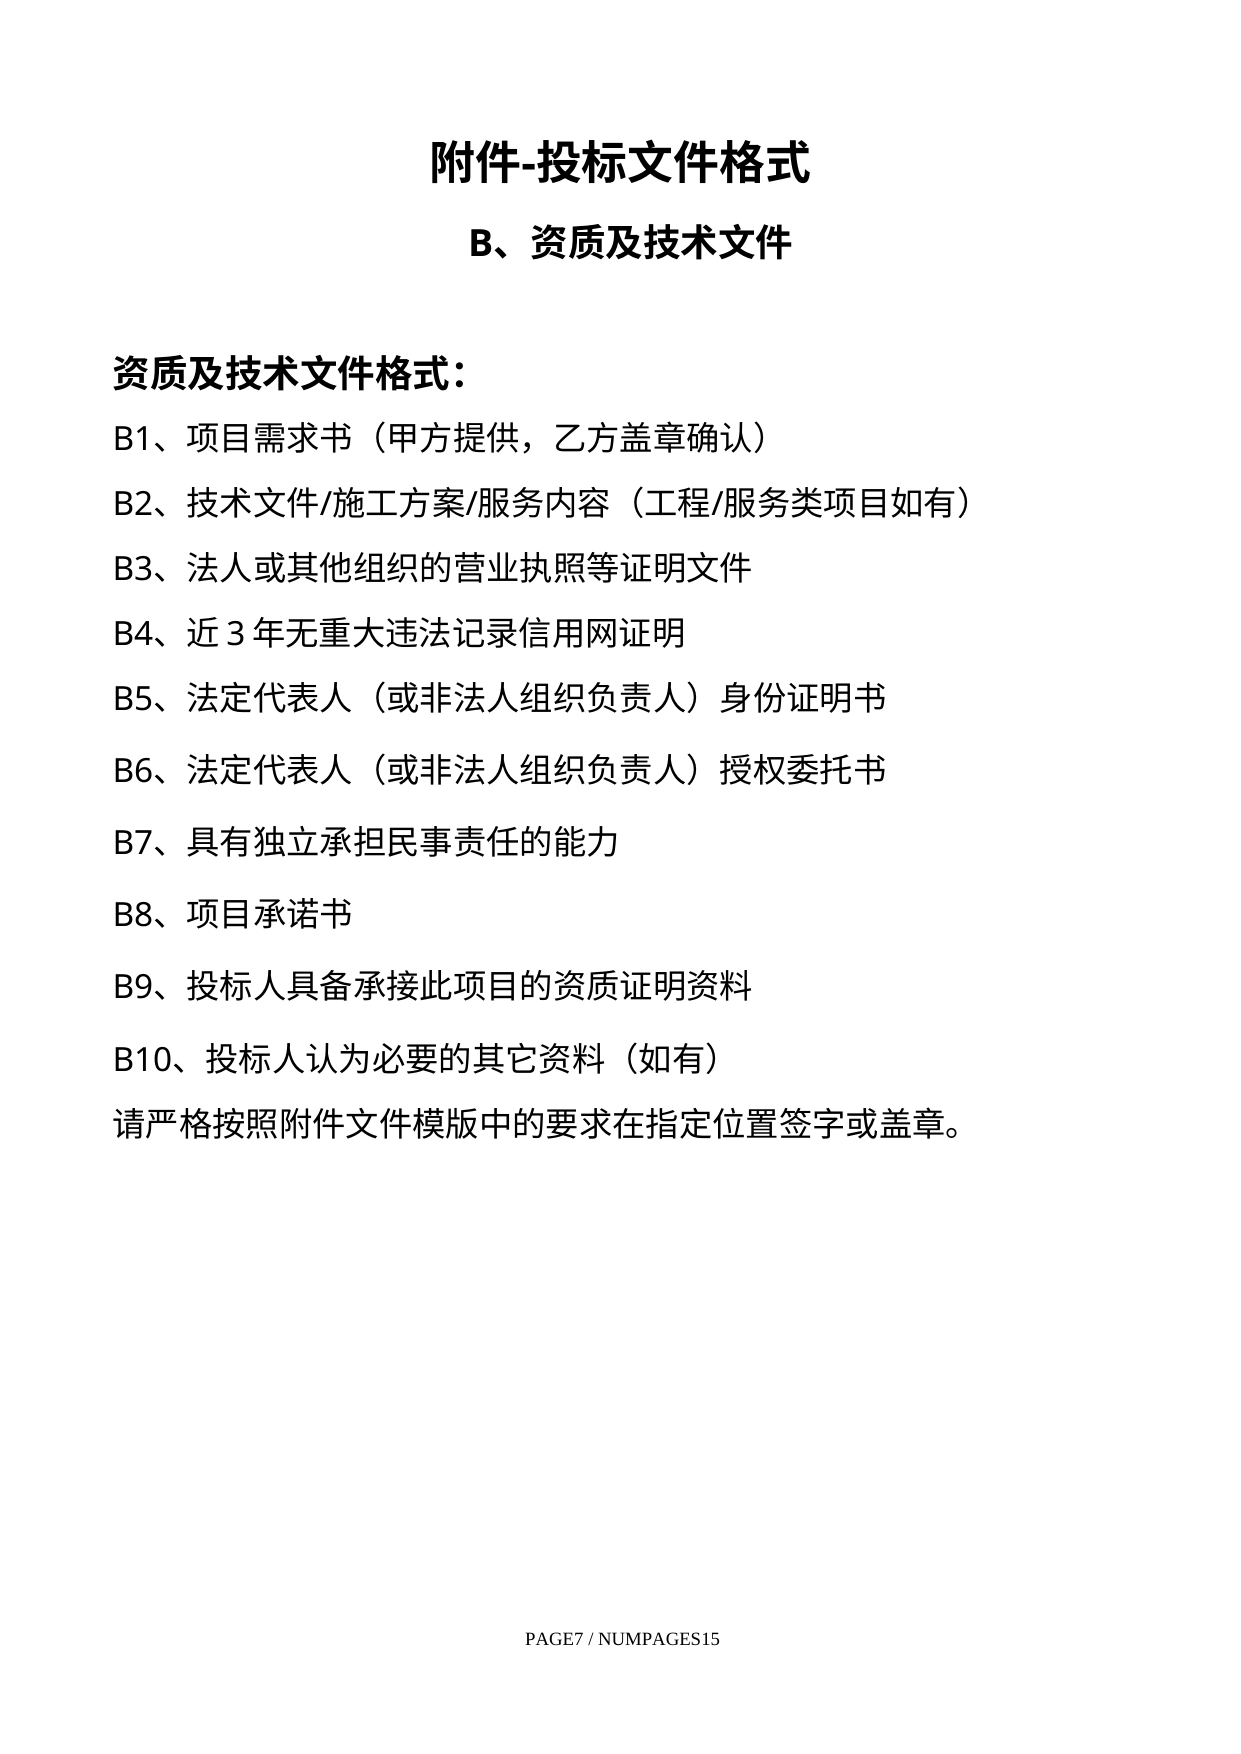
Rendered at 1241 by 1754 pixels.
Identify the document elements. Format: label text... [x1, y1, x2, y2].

text B5、法定代表人（或非法人组织负责人）身份证明书 [112, 663, 1128, 728]
text B4、近3年无重大违法记录信用网证明 [112, 598, 1128, 663]
text B6、法定代表人（或非法人组织负责人）授权委托书 [112, 735, 1128, 800]
text 附件-投标文件格式 [112, 111, 1128, 208]
text B8、项目承诺书 [112, 880, 1128, 945]
text 资质及技术文件格式： [112, 338, 1128, 403]
text B10、投标人认为必要的其它资料（如有） [112, 1024, 1128, 1089]
text B1、项目需求书（甲方提供，乙方盖章确认） [112, 403, 1128, 468]
text B9、投标人具备承接此项目的资质证明资料 [112, 952, 1128, 1017]
text B7、具有独立承担民事责任的能力 [112, 807, 1128, 872]
text B、资质及技术文件 [112, 208, 1128, 273]
text B3、法人或其他组织的营业执照等证明文件 [112, 533, 1128, 598]
text 请严格按照附件文件模版中的要求在指定位置签字或盖章。 [112, 1089, 1128, 1154]
text B2、技术文件/施工方案/服务内容（工程/服务类项目如有） [112, 468, 1128, 533]
